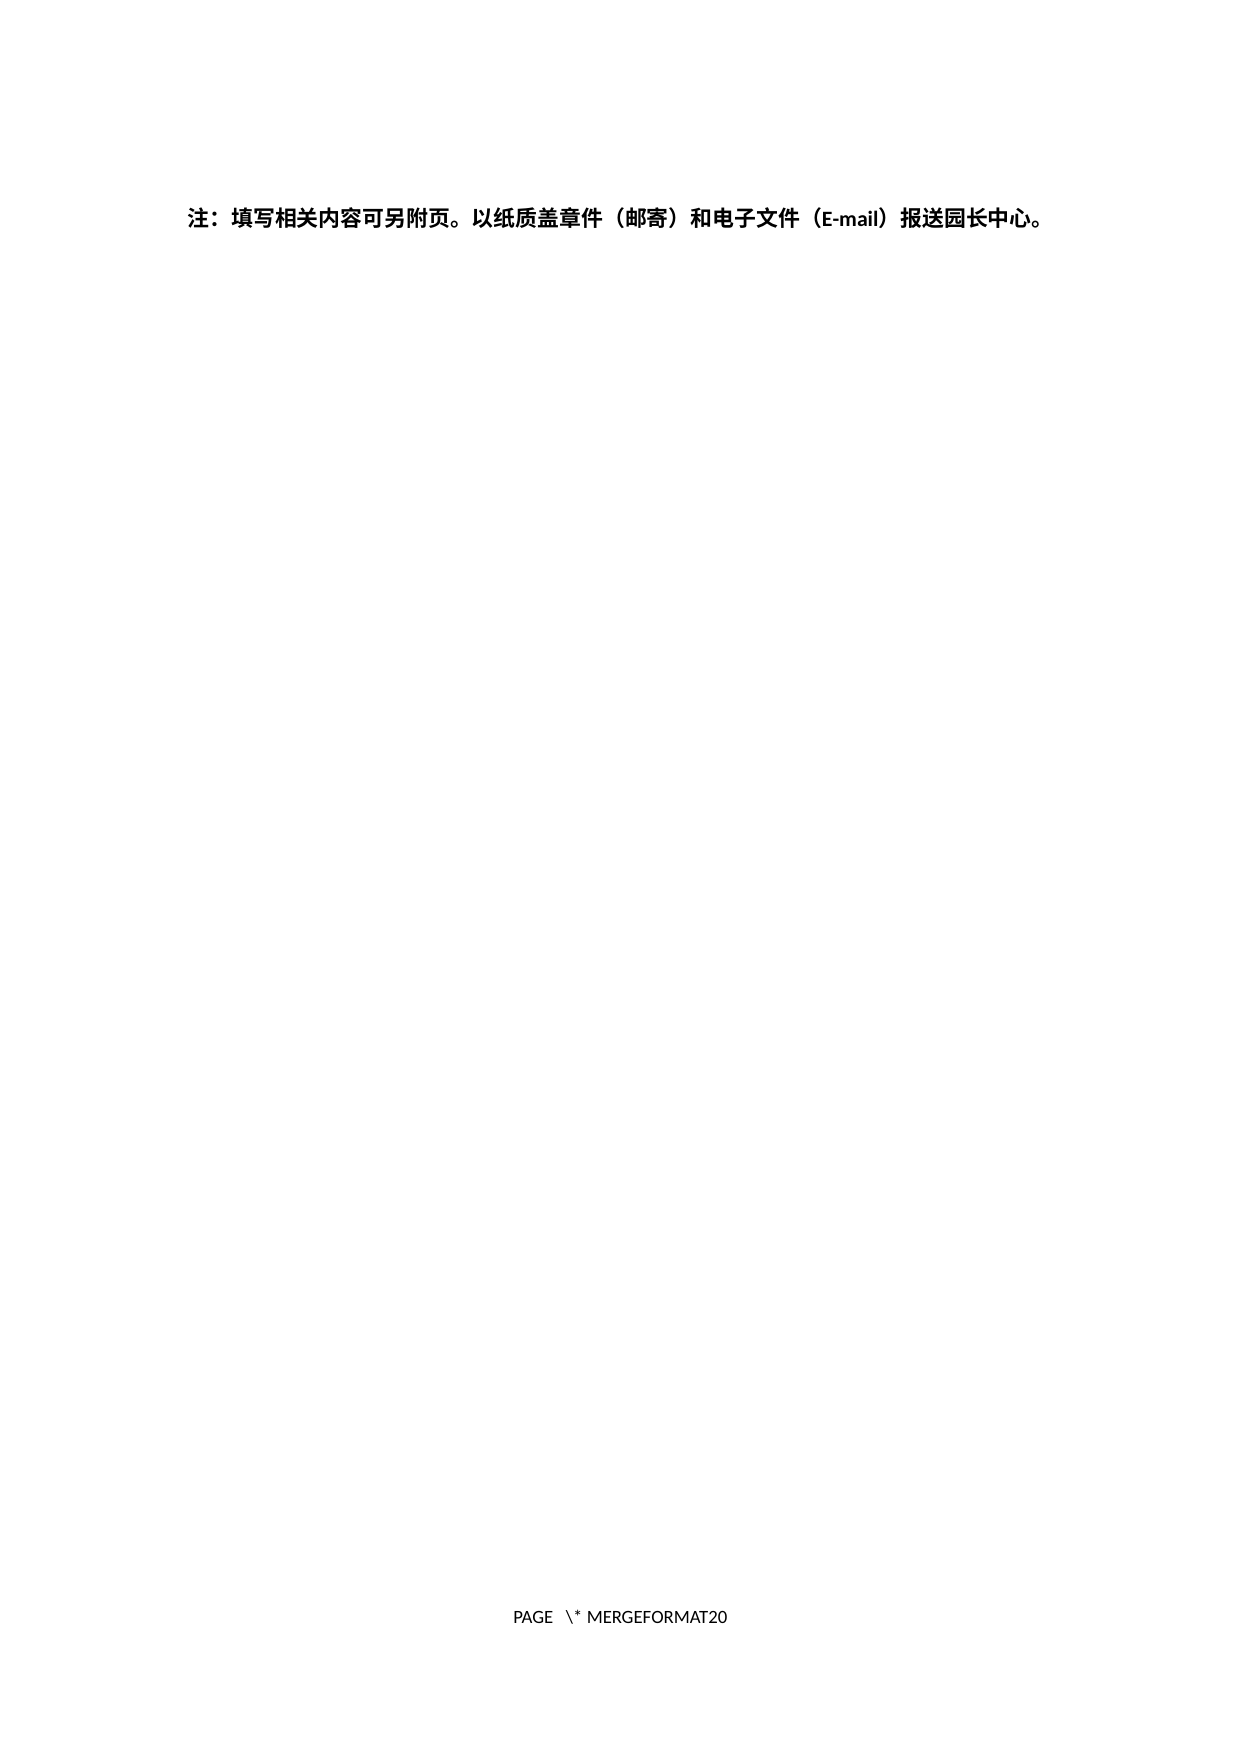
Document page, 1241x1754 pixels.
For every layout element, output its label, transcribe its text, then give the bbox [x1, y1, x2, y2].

text 注：填写相关内容可另附页。以纸质盖章件（邮寄）和电子文件（E-mail）报送园长中心。 [187, 200, 1053, 233]
